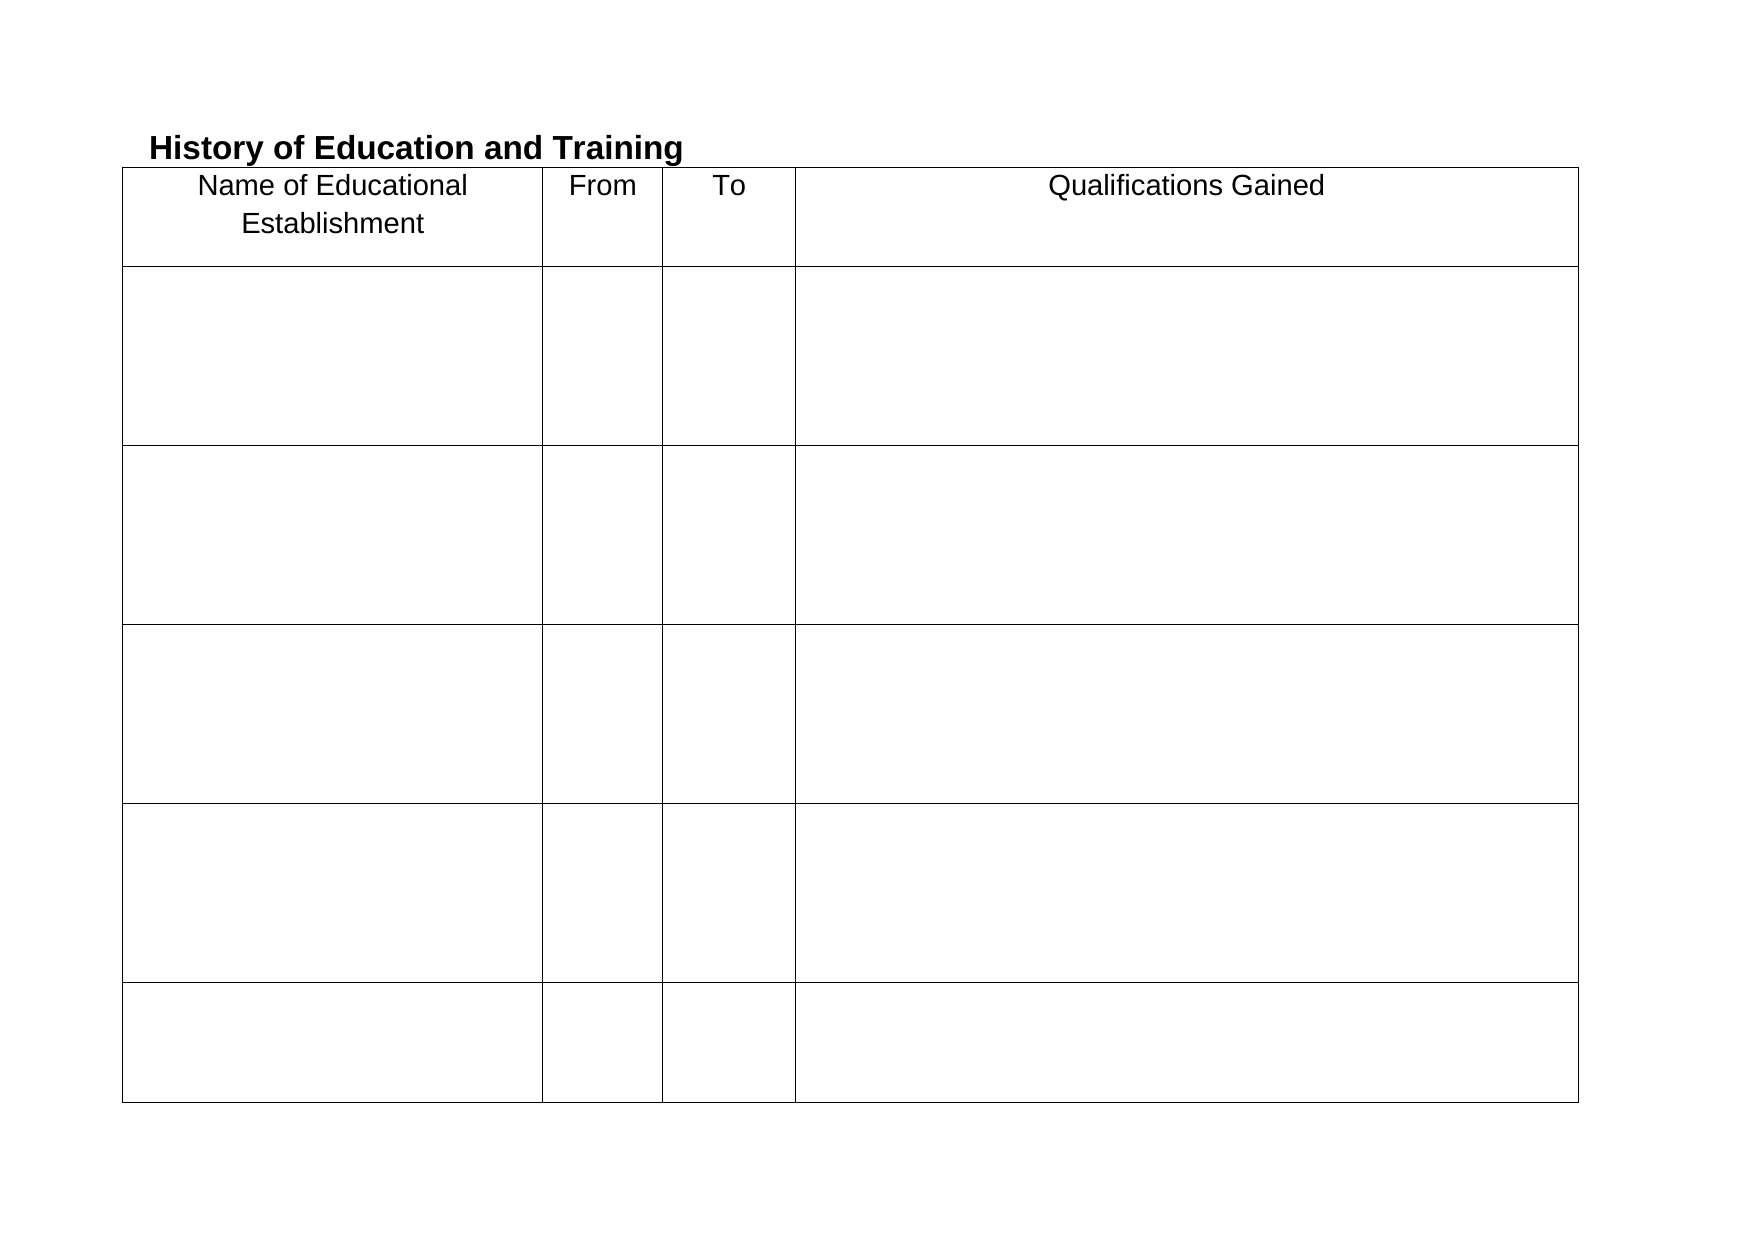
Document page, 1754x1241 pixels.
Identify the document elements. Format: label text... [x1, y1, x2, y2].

table_header Name of Educational Establishment [123, 168, 542, 266]
table_cell [796, 804, 1578, 982]
table_header Qualifications Gained [796, 168, 1578, 266]
table_cell [663, 446, 795, 624]
table_cell [543, 983, 662, 1102]
table_cell [543, 625, 662, 803]
table_cell [796, 446, 1578, 624]
table_cell [796, 267, 1578, 445]
table_cell [796, 983, 1578, 1102]
table_cell [123, 804, 542, 982]
table_cell [543, 267, 662, 445]
table_cell [663, 267, 795, 445]
table_header From [543, 168, 662, 266]
table_header To [663, 168, 795, 266]
table_cell [543, 446, 662, 624]
table_cell [123, 625, 542, 803]
table_cell [123, 983, 542, 1102]
table_cell [663, 625, 795, 803]
table_cell [663, 804, 795, 982]
table_cell [663, 983, 795, 1102]
table_cell [796, 625, 1578, 803]
table_cell [543, 804, 662, 982]
table_cell [123, 446, 542, 624]
subtitle History of Education and Training [149, 128, 1679, 167]
table_cell [123, 267, 542, 445]
